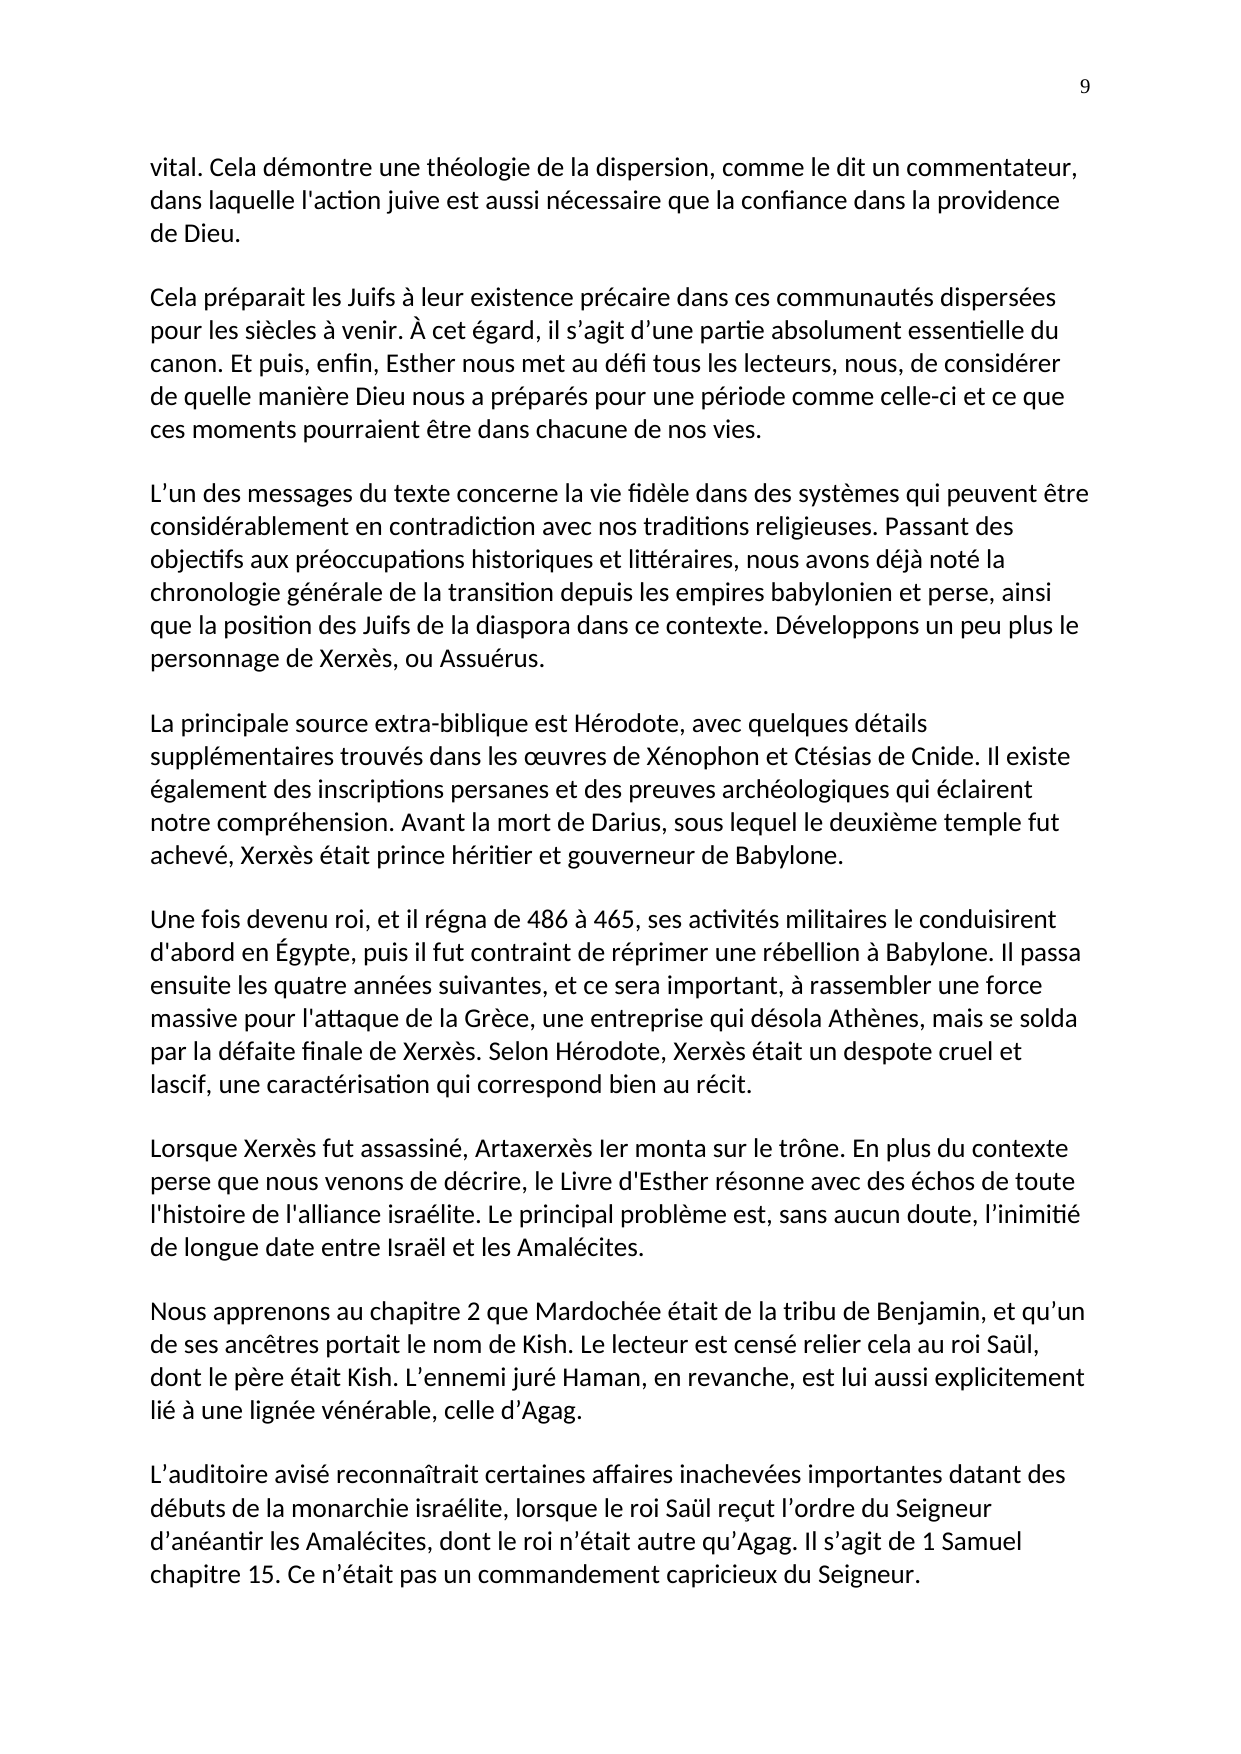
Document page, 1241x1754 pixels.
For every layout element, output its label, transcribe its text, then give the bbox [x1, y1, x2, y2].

text Lorsque Xerxès fut assassiné, Artaxerxès Ier monta sur le trône. En plus du contexte perse que nous venons de décrire, le Livre d'Esther résonne avec des échos de toute l'histoire de l'alliance israélite. Le principal problème est, sans aucun doute, l’inimitié de longue date entre Israël et les Amalécites. [150, 1131, 1090, 1263]
text Une fois devenu roi, et il régna de 486 à 465, ses activités militaires le conduisirent d'abord en Égypte, puis il fut contraint de réprimer une rébellion à Babylone. Il passa ensuite les quatre années suivantes, et ce sera important, à rassembler une force massive pour l'attaque de la Grèce, une entreprise qui désola Athènes, mais se solda par la défaite finale de Xerxès. Selon Hérodote, Xerxès était un despote cruel et lascif, une caractérisation qui correspond bien au récit. [150, 902, 1090, 1100]
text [150, 150, 1090, 249]
text L’un des messages du texte concerne la vie fidèle dans des systèmes qui peuvent être considérablement en contradiction avec nos traditions religieuses. Passant des objectifs aux préoccupations historiques et littéraires, nous avons déjà noté la chronologie générale de la transition depuis les empires babylonien et perse, ainsi que la position des Juifs de la diaspora dans ce contexte. Développons un peu plus le personnage de Xerxès, ou Assuérus. [150, 476, 1090, 674]
text Cela préparait les Juifs à leur existence précaire dans ces communautés dispersées pour les siècles à venir. À cet égard, il s’agit d’une partie absolument essentielle du canon. Et puis, enfin, Esther nous met au défi tous les lecteurs, nous, de considérer de quelle manière Dieu nous a préparés pour une période comme celle-ci et ce que ces moments pourraient être dans chacune de nos vies. [150, 280, 1090, 445]
text L’auditoire avisé reconnaîtrait certaines affaires inachevées importantes datant des débuts de la monarchie israélite, lorsque le roi Saül reçut l’ordre du Seigneur d’anéantir les Amalécites, dont le roi n’était autre qu’Agag. Il s’agit de 1 Samuel chapitre 15. Ce n’était pas un commandement capricieux du Seigneur. [150, 1458, 1090, 1590]
text Nous apprenons au chapitre 2 que Mardochée était de la tribu de Benjamin, et qu’un de ses ancêtres portait le nom de Kish. Le lecteur est censé relier cela au roi Saül, dont le père était Kish. L’ennemi juré Haman, en revanche, est lui aussi explicitement lié à une lignée vénérable, celle d’Agag. [150, 1294, 1090, 1427]
text La principale source extra-biblique est Hérodote, avec quelques détails supplémentaires trouvés dans les œuvres de Xénophon et Ctésias de Cnide. Il existe également des inscriptions persanes et des preuves archéologiques qui éclairent notre compréhension. Avant la mort de Darius, sous lequel le deuxième temple fut achevé, Xerxès était prince héritier et gouverneur de Babylone. [150, 706, 1090, 871]
